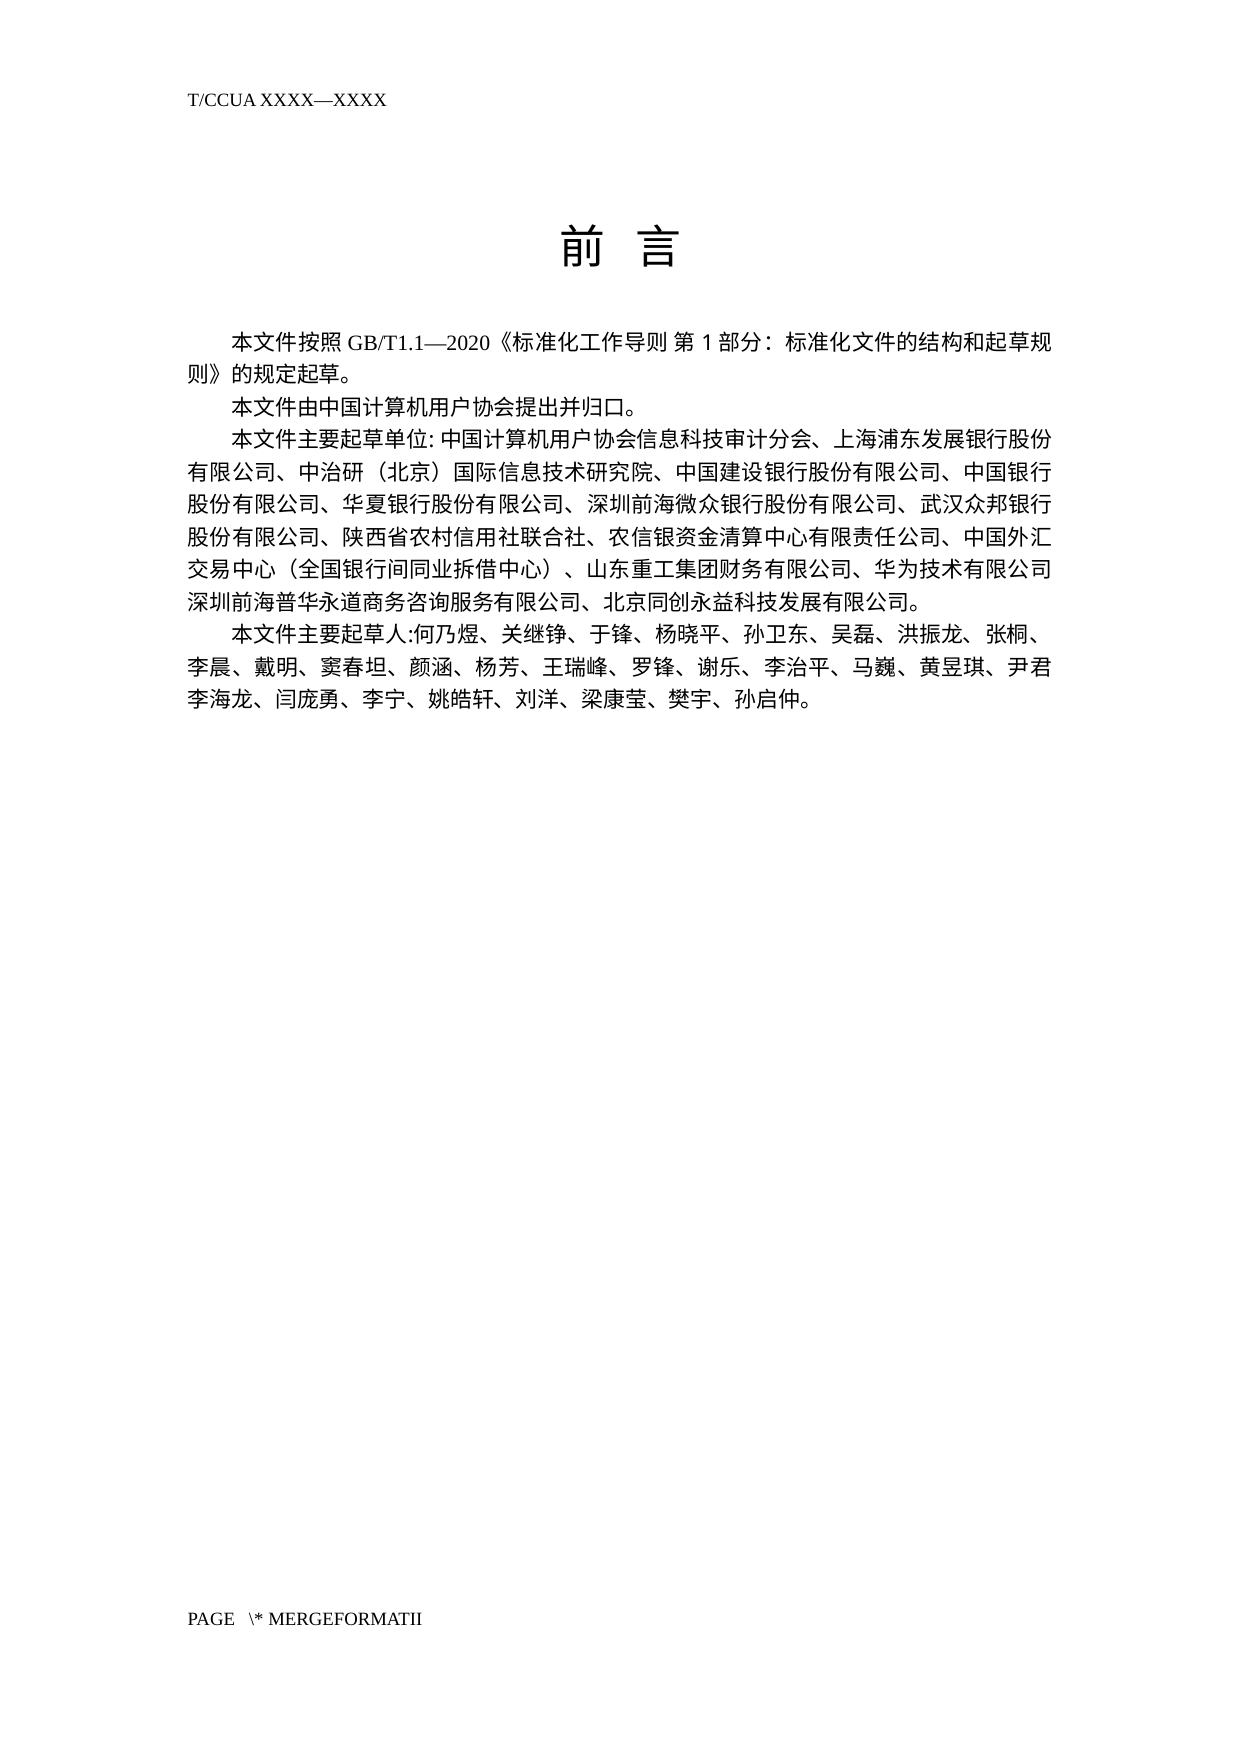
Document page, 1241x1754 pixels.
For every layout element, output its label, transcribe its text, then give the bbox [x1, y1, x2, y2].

text 本文件按照GB/T1.1—2020《标准化工作导则 第1部分：标准化文件的结构和起草规则》的规定起草。 [187, 324, 1053, 389]
list 本文件由中国计算机用户协会提出并归口。 [187, 389, 1053, 422]
list 本文件主要起草单位: 中国计算机用户协会信息科技审计分会、上海浦东发展银行股份有限公司、中治研（北京）国际信息技术研究院、中国建设银行股份有限公司、中国银行股份有限公司、华夏银行股份有限公司、深圳前海微众银行股份有限公司、武汉众邦银行股份有限公司、陕西省农村信用社联合社、农信银资金清算中心有限责任公司、中国外汇交易中心（全国银行间同业拆借中心）、山东重工集团财务有限公司、华为技术有限公司、深圳前海普华永道商务咨询服务有限公司、北京同创永益科技发展有限公司。 [187, 422, 1053, 617]
list 本文件主要起草人:何乃煜、关继铮、于锋、杨晓平、孙卫东、吴磊、洪振龙、张桐、李晨、戴明、窦春坦、颜涵、杨芳、王瑞峰、罗锋、谢乐、李治平、马巍、黄昱琪、尹君、李海龙、闫庞勇、李宁、姚皓轩、刘洋、梁康莹、樊宇、孙启仲。 [187, 617, 1053, 714]
list 前 言 [187, 194, 1053, 292]
